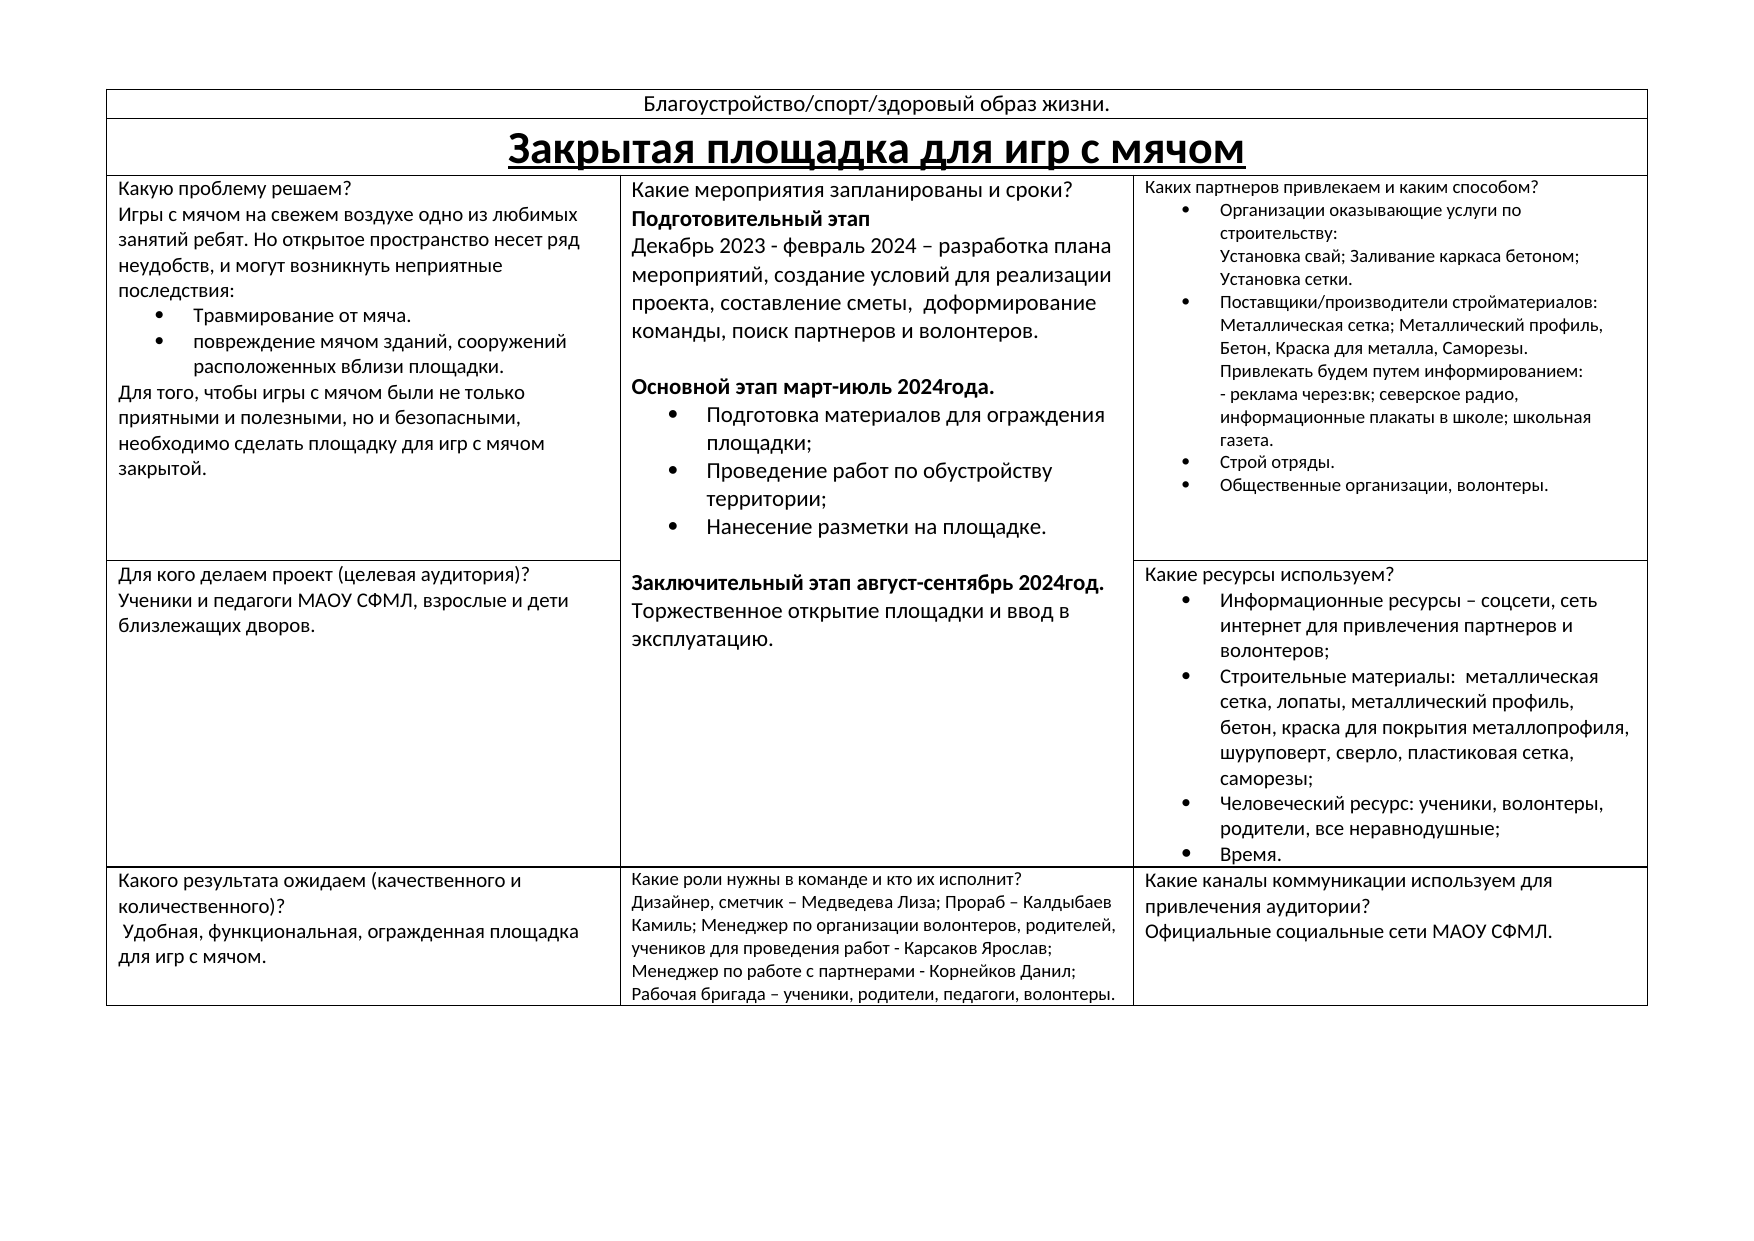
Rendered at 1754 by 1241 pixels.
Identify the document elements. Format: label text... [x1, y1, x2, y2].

table_cell Какие мероприятия запланированы и сроки? Подготовительный этап Декабрь 2023 - февраль 2024 – разработка плана мероприятий, создание условий для реализации проекта, составление сметы, доформирование команды, поиск партнеров и волонтеров. Основной этап март-июль 2024года. Подготовка материалов для ограждения площадки; Проведение работ по обустройству территории; Нанесение разметки на площадке. Заключительный этап август-сентябрь 2024год. Торжественное открытие площадки и ввод в эксплуатацию. [621, 176, 1133, 866]
table_cell Какие роли нужны в команде и кто их исполнит? Дизайнер, сметчик – Медведева Лиза; Прораб – Калдыбаев Камиль; Менеджер по организации волонтеров, родителей, учеников для проведения работ - Карсаков Ярослав; Менеджер по работе с партнерами - Корнейков Данил; Рабочая бригада – ученики, родители, педагоги, волонтеры. [621, 868, 1133, 1005]
table_cell Какие каналы коммуникации используем для привлечения аудитории? Официальные социальные сети МАОУ СФМЛ. [1134, 868, 1647, 1005]
table_cell Какие ресурсы используем? Информационные ресурсы – соцсети, сеть интернет для привлечения партнеров и волонтеров; Строительные материалы: металлическая сетка, лопаты, металлический профиль, бетон, краска для покрытия металлопрофиля, шуруповерт, сверло, пластиковая сетка, саморезы; Человеческий ресурс: ученики, волонтеры, родители, все неравнодушные; Время. [1134, 561, 1647, 866]
table_cell Какую проблему решаем? Игры с мячом на свежем воздухе одно из любимых занятий ребят. Но открытое пространство несет ряд неудобств, и могут возникнуть неприятные последствия: Травмирование от мяча. повреждение мячом зданий, сооружений расположенных вблизи площадки. Для того, чтобы игры с мячом были не только приятными и полезными, но и безопасными, необходимо сделать площадку для игр с мячом закрытой. [107, 176, 620, 560]
table_header Благоустройство/спорт/здоровый образ жизни. [107, 90, 1647, 118]
table_cell Какого результата ожидаем (качественного и количественного)? Удобная, функциональная, огражденная площадка для игр с мячом. [107, 868, 620, 1005]
table_cell Для кого делаем проект (целевая аудитория)? Ученики и педагоги МАОУ СФМЛ, взрослые и дети близлежащих дворов. [107, 561, 620, 866]
table_cell Закрытая площадка для игр с мячом [107, 119, 1647, 174]
table_cell Каких партнеров привлекаем и каким способом? Организации оказывающие услуги по строительству: Установка свай; Заливание каркаса бетоном; Установка сетки. Поставщики/производители стройматериалов: Металлическая сетка; Металлический профиль, Бетон, Краска для металла, Саморезы. Привлекать будем путем информированием: - реклама через:вк; северское радио, информационные плакаты в школе; школьная газета. Строй отряды. Общественные организации, волонтеры. [1134, 176, 1647, 560]
